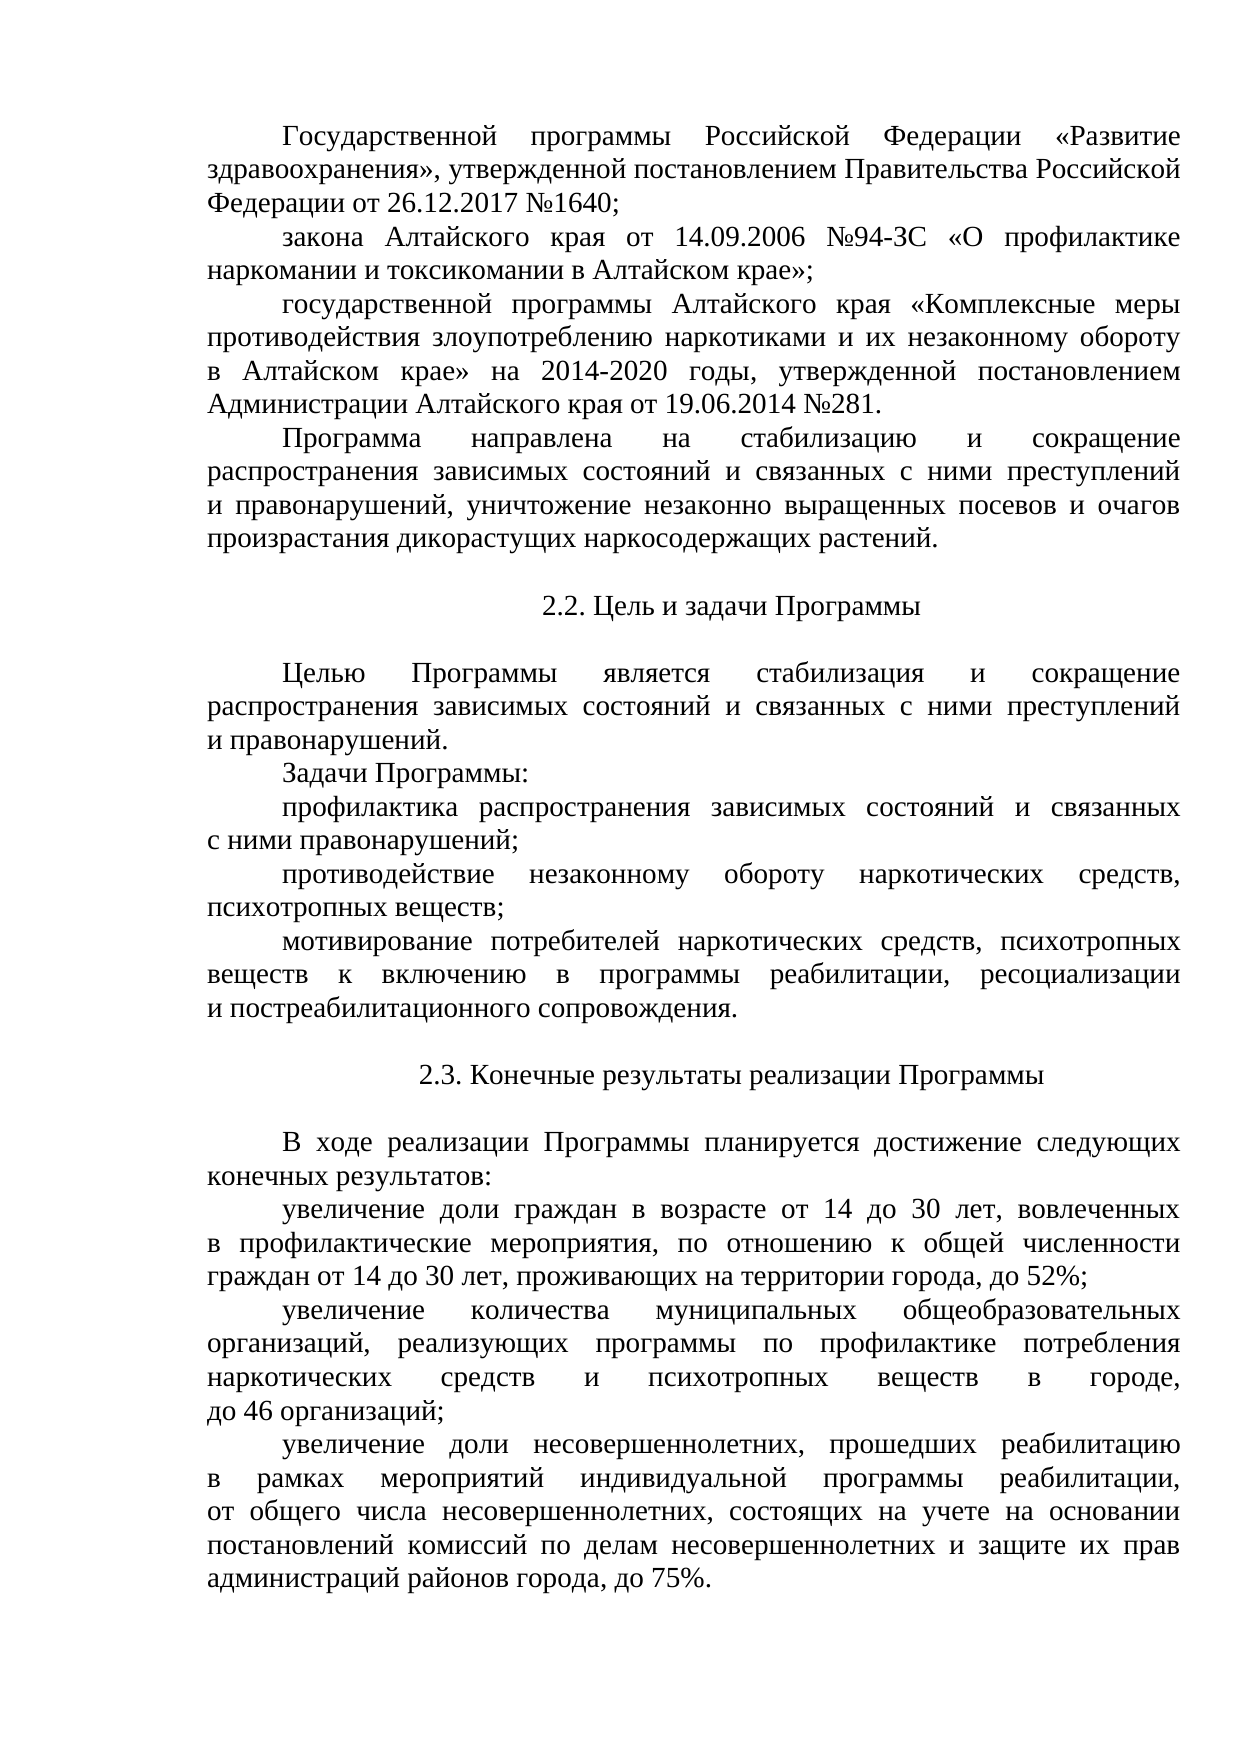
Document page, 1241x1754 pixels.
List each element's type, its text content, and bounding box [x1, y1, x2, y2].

text противодействие незаконному обороту наркотических средств, психотропных веществ; [207, 856, 1181, 923]
text закона Алтайского края от 14.09.2006 №94-ЗС «О профилактике наркомании и токсикомании в Алтайском крае»; [207, 219, 1181, 286]
text мотивирование потребителей наркотических средств, психотропных веществ к включению в программы реабилитации, ресоциализации и постреабилитационного сопровождения. [207, 923, 1181, 1024]
text увеличение количества муниципальных общеобразовательных организаций, реализующих программы по профилактике потребления наркотических средств и психотропных веществ в городе, до 46 организаций; [207, 1292, 1181, 1426]
text государственной программы Алтайского края «Комплексные меры противодействия злоупотреблению наркотиками и их незаконному обороту в Алтайском крае» на 2014-2020 годы, утвержденной постановлением Администрации Алтайского края от 19.06.2014 №281. [207, 286, 1181, 420]
text 2.2. Цель и задачи Программы [207, 588, 1181, 621]
text В ходе реализации Программы планируется достижение следующих конечных результатов: [207, 1124, 1181, 1191]
text 2.3. Конечные результаты реализации Программы [207, 1057, 1181, 1091]
text Задачи Программы: [207, 755, 1181, 789]
text увеличение доли несовершеннолетних, прошедших реабилитацию в рамках мероприятий индивидуальной программы реабилитации, от общего числа несовершеннолетних, состоящих на учете на основании постановлений комиссий по делам несовершеннолетних и защите их прав администраций районов города, до 75%. [207, 1426, 1181, 1594]
text профилактика распространения зависимых состояний и связанных с ними правонарушений; [207, 789, 1181, 856]
text Программа направлена на стабилизацию и сокращение распространения зависимых состояний и связанных с ними преступлений и правонарушений, уничтожение незаконно выращенных посевов и очагов произрастания дикорастущих наркосодержащих растений. [207, 420, 1181, 554]
text Целью Программы является стабилизация и сокращение распространения зависимых состояний и связанных с ними преступлений и правонарушений. [207, 655, 1181, 755]
text Государственной программы Российской Федерации «Развитие здравоохранения», утвержденной постановлением Правительства Российской Федерации от 26.12.2017 №1640; [207, 118, 1181, 219]
text увеличение доли граждан в возрасте от 14 до 30 лет, вовлеченных в профилактические мероприятия, по отношению к общей численности граждан от 14 до 30 лет, проживающих на территории города, до 52%; [207, 1191, 1181, 1292]
